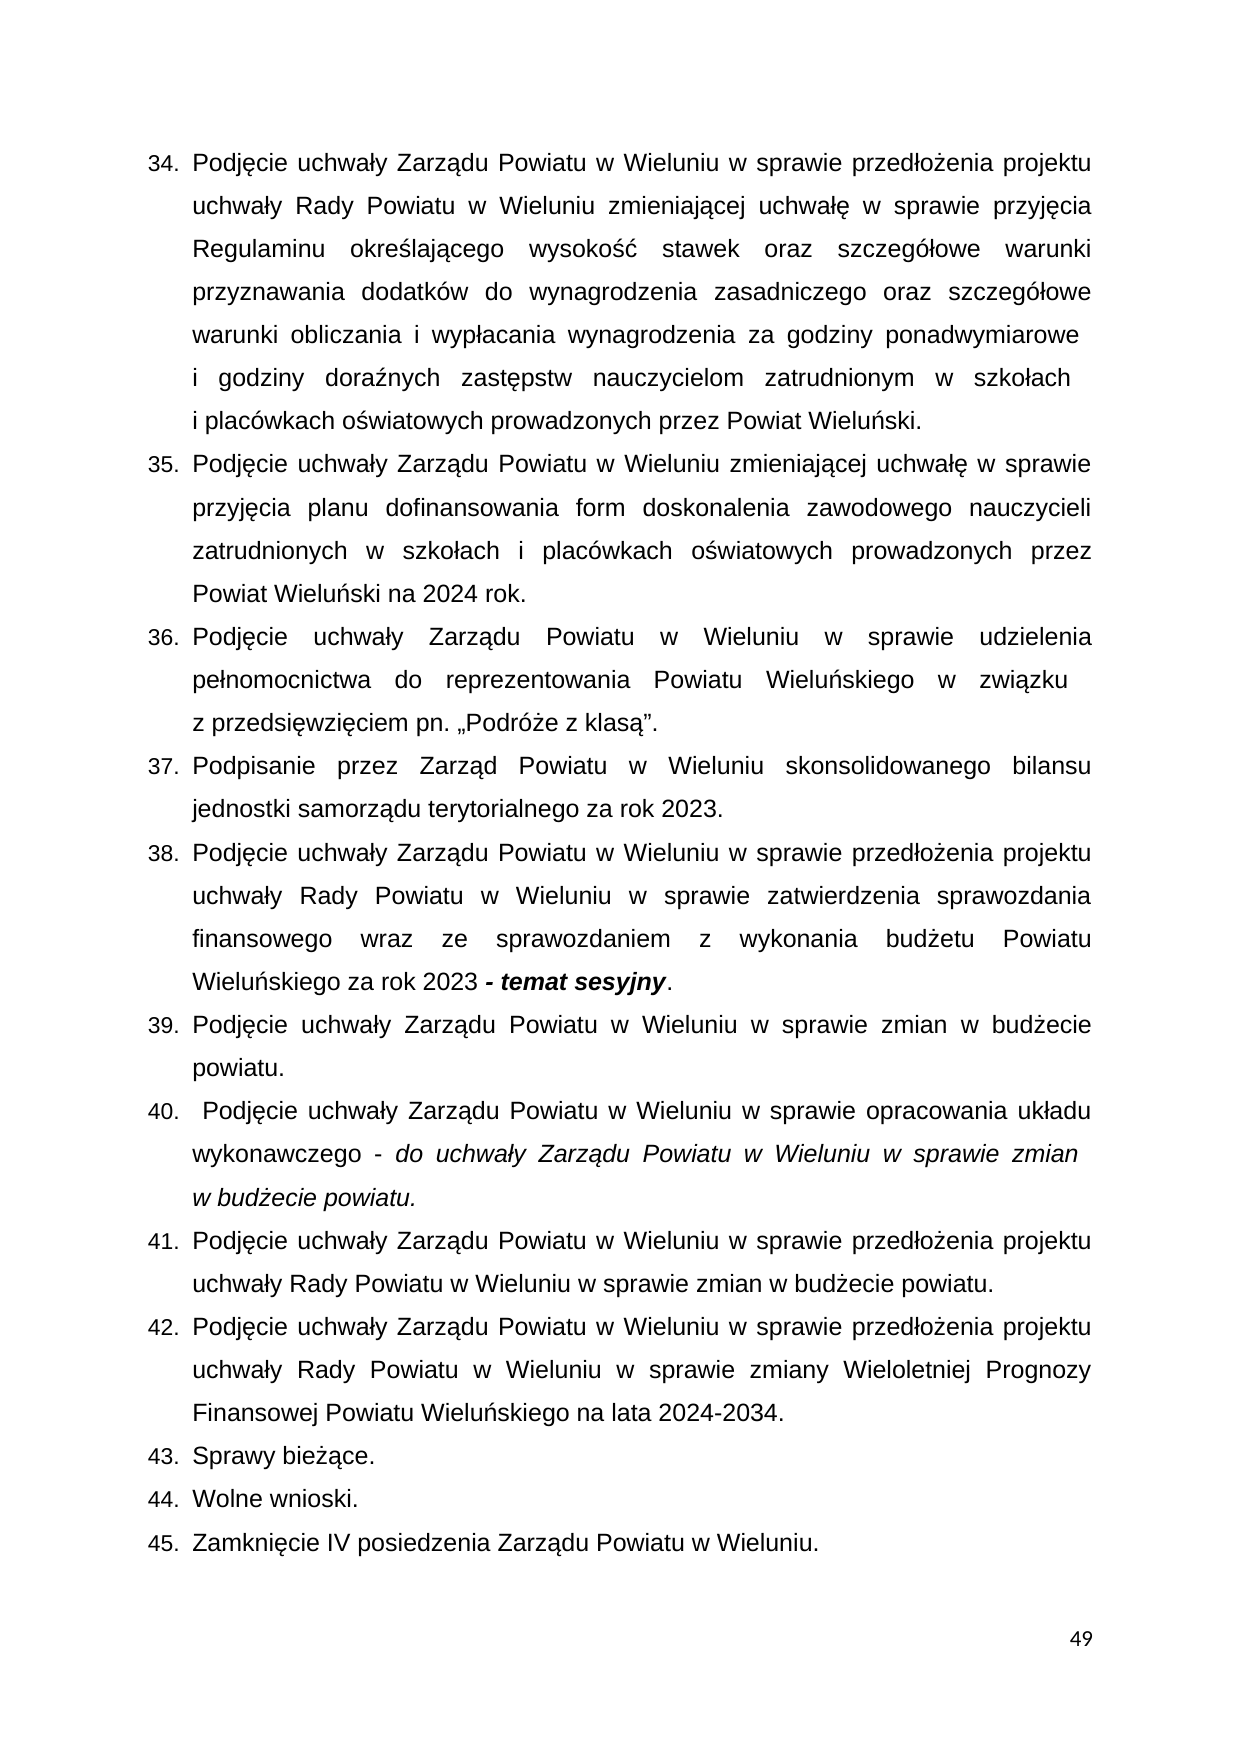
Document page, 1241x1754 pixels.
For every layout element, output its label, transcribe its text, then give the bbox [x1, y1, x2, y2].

list Podjęcie uchwały Zarządu Powiatu w Wieluniu w sprawie przedłożenia projektu uchwały Rady Powiatu w Wieluniu w sprawie zmian w budżecie powiatu. [148, 1226, 1093, 1298]
list Podjęcie uchwały Zarządu Powiatu w Wieluniu w sprawie udzielenia pełnomocnictwa do reprezentowania Powiatu Wieluńskiego w związku z przedsięwzięciem pn. „Podróże z klasą”. [148, 622, 1093, 737]
list Sprawy bieżące. [148, 1441, 1093, 1470]
list Podjęcie uchwały Zarządu Powiatu w Wieluniu w sprawie przedłożenia projektu uchwały Rady Powiatu w Wieluniu w sprawie zatwierdzenia sprawozdania finansowego wraz ze sprawozdaniem z wykonania budżetu Powiatu Wieluńskiego za rok 2023 - temat sesyjny. [148, 838, 1093, 996]
list Podjęcie uchwały Zarządu Powiatu w Wieluniu w sprawie opracowania układu wykonawczego - do uchwały Zarządu Powiatu w Wieluniu w sprawie zmian w budżecie powiatu. [148, 1096, 1093, 1211]
list Podjęcie uchwały Zarządu Powiatu w Wieluniu w sprawie przedłożenia projektu uchwały Rady Powiatu w Wieluniu w sprawie zmiany Wieloletniej Prognozy Finansowej Powiatu Wieluńskiego na lata 2024-2034. [148, 1312, 1093, 1427]
list Podjęcie uchwały Zarządu Powiatu w Wieluniu zmieniającej uchwałę w sprawie przyjęcia planu dofinansowania form doskonalenia zawodowego nauczycieli zatrudnionych w szkołach i placówkach oświatowych prowadzonych przez Powiat Wieluński na 2024 rok. [148, 449, 1093, 608]
list Podjęcie uchwały Zarządu Powiatu w Wieluniu w sprawie przedłożenia projektu uchwały Rady Powiatu w Wieluniu zmieniającej uchwałę w sprawie przyjęcia Regulaminu określającego wysokość stawek oraz szczegółowe warunki przyznawania dodatków do wynagrodzenia zasadniczego oraz szczegółowe warunki obliczania i wypłacania wynagrodzenia za godziny ponadwymiarowe i godziny doraźnych zastępstw nauczycielom zatrudnionym w szkołach i placówkach oświatowych prowadzonych przez Powiat Wieluński. [148, 148, 1093, 435]
list Podjęcie uchwały Zarządu Powiatu w Wieluniu w sprawie zmian w budżecie powiatu. [148, 1010, 1093, 1082]
list Zamknięcie IV posiedzenia Zarządu Powiatu w Wieluniu. [148, 1528, 1093, 1556]
list Podpisanie przez Zarząd Powiatu w Wieluniu skonsolidowanego bilansu jednostki samorządu terytorialnego za rok 2023. [148, 751, 1093, 823]
list Wolne wnioski. [148, 1484, 1093, 1513]
